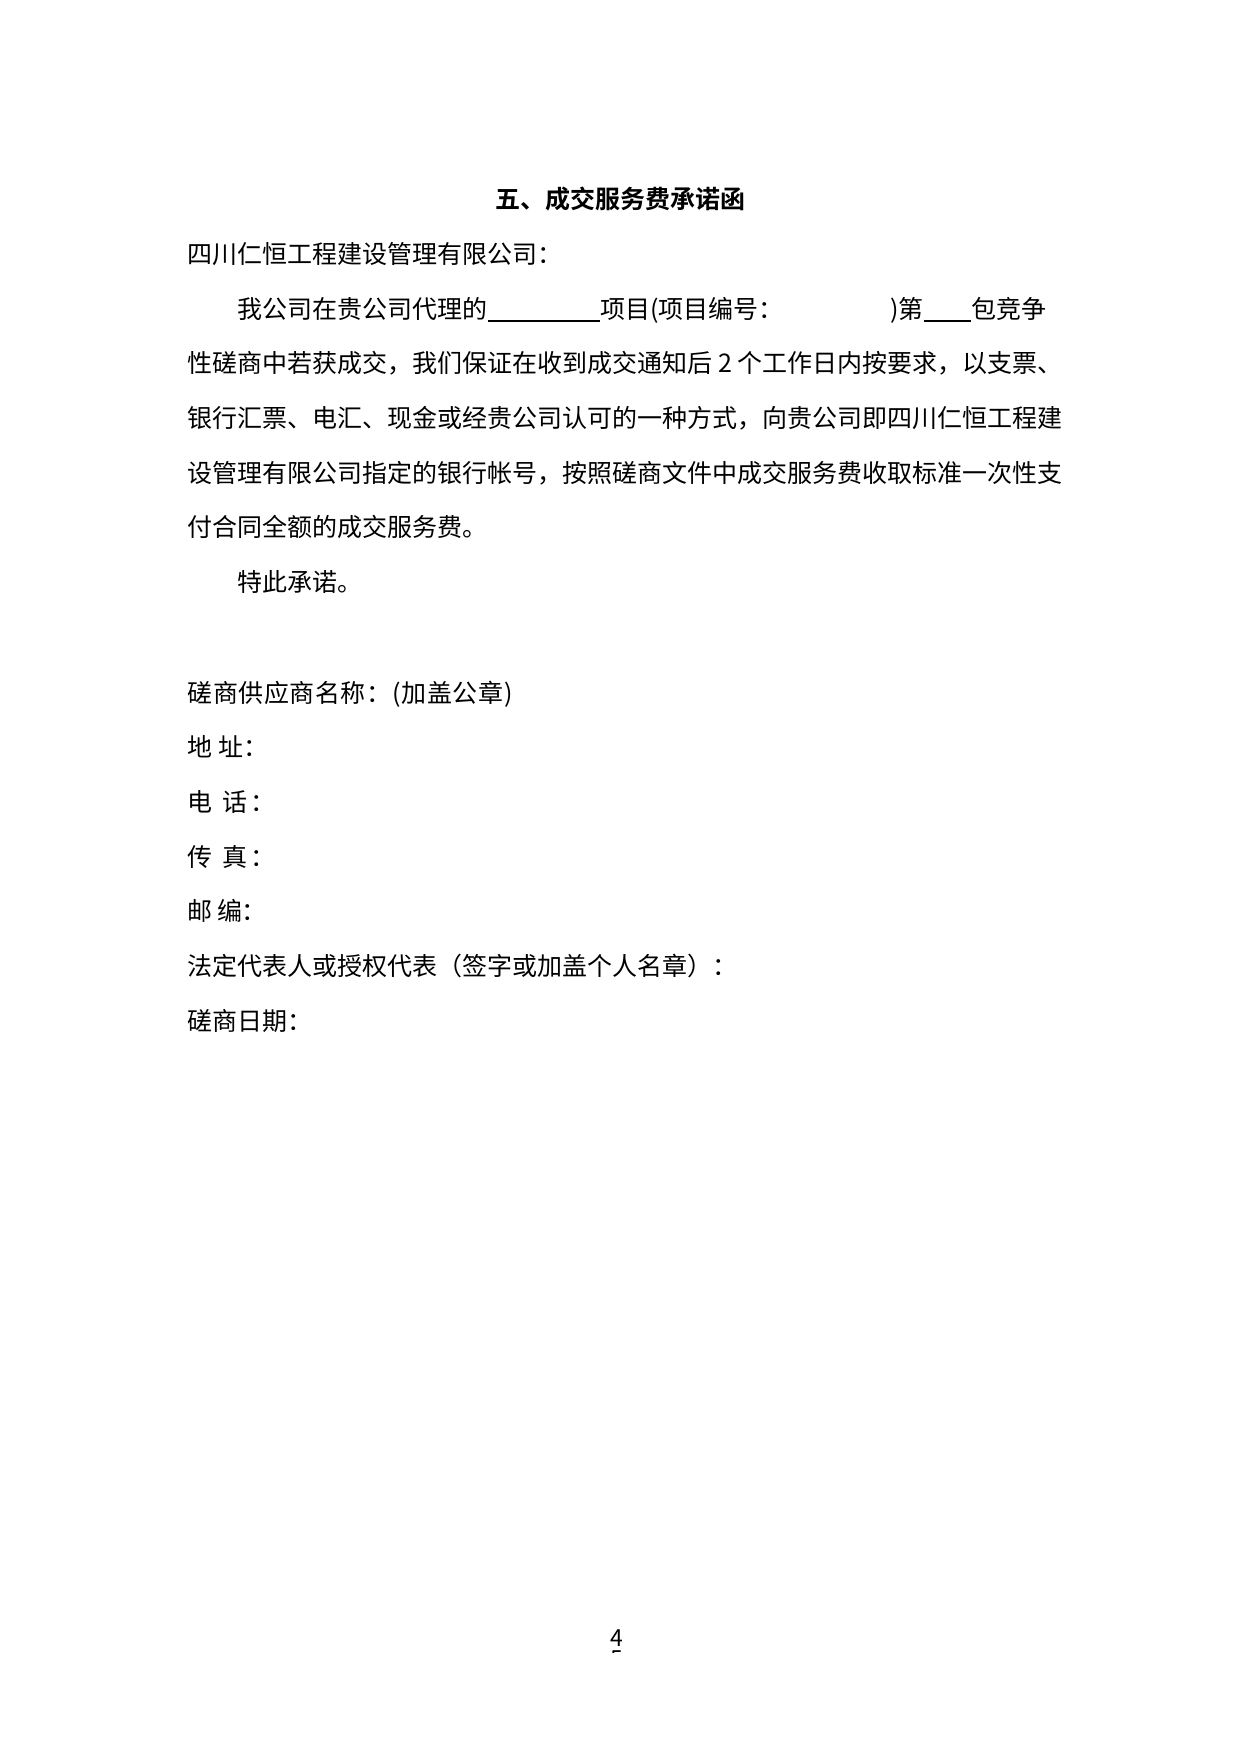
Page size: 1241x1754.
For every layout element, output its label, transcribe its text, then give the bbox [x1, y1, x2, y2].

text 五、成交服务费承诺函四川仁恒工程建设管理有限公司： [187, 179, 746, 270]
text 法定代表人或授权代表（签字或加盖个人名章）： 磋商日期： [187, 947, 738, 1038]
text 我公司在贵公司代理的 项目(项目编号： )第 包竞争性磋商中若获成交，我们保证在收到成交通知后 2 个工作日内按要求，以支票、银行汇票、电汇、现金或经贵公司认可的一种方式，向贵公司即四川仁恒工程建设管理有限公司指定的银行帐号，按照磋商文件中成交服务费收取标准一次性支付合同全额的成交服务费。 [187, 289, 1063, 544]
text 电 话： 传 真： 邮 编： [187, 782, 275, 928]
text 磋商供应商名称：(加盖公章) 地 址： [187, 673, 513, 764]
text 特此承诺。 [237, 563, 1171, 599]
